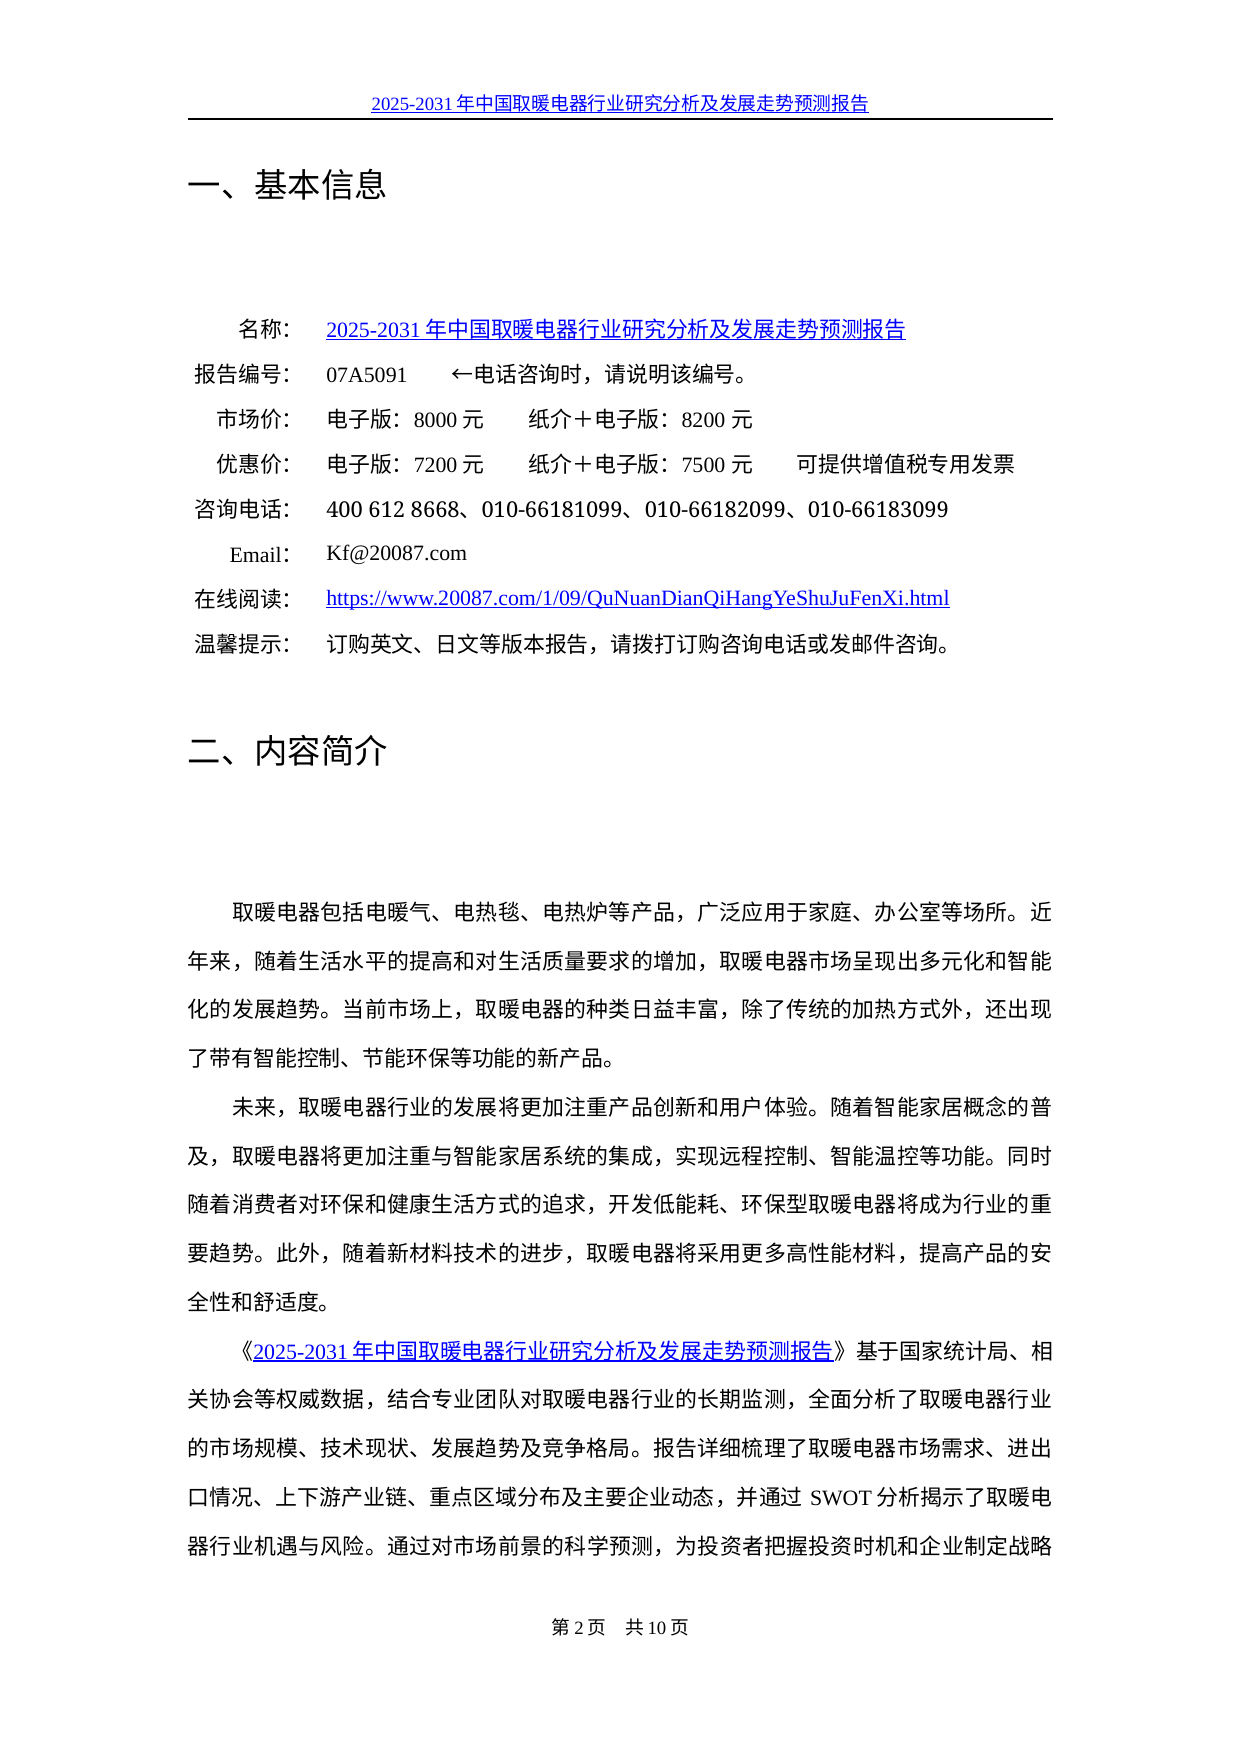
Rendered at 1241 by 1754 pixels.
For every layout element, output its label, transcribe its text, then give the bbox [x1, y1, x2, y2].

table_cell [315, 582, 1073, 627]
table_cell 07A5091 ←电话咨询时，请说明该编号。 [315, 357, 1073, 402]
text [187, 894, 1053, 1561]
table_header 名称： [167, 312, 315, 357]
table_cell 在线阅读： [167, 582, 315, 627]
table_cell Kf@20087.com [315, 537, 1073, 582]
table_cell Email： [167, 537, 315, 582]
table_cell 订购英文、日文等版本报告，请拨打订购咨询电话或发邮件咨询。 [315, 627, 1073, 672]
table_cell 优惠价： [167, 447, 315, 492]
table_cell 报告编号： [167, 357, 315, 402]
table_cell 咨询电话： [167, 492, 315, 537]
table_cell 温馨提示： [167, 627, 315, 672]
title 一、基本信息 [187, 150, 1053, 215]
table_cell 市场价： [167, 402, 315, 447]
title 二、内容简介 [187, 717, 1053, 782]
table_header 2025-2031年中国取暖电器行业研究分析及发展走势预测报告 [315, 312, 1073, 357]
table_cell 电子版：8000 元 纸介＋电子版：8200 元 [315, 402, 1073, 447]
table_cell 400 612 8668、010-66181099、010-66182099、010-66183099 [315, 492, 1073, 537]
table_cell 电子版：7200 元 纸介＋电子版：7500 元 可提供增值税专用发票 [315, 447, 1073, 492]
